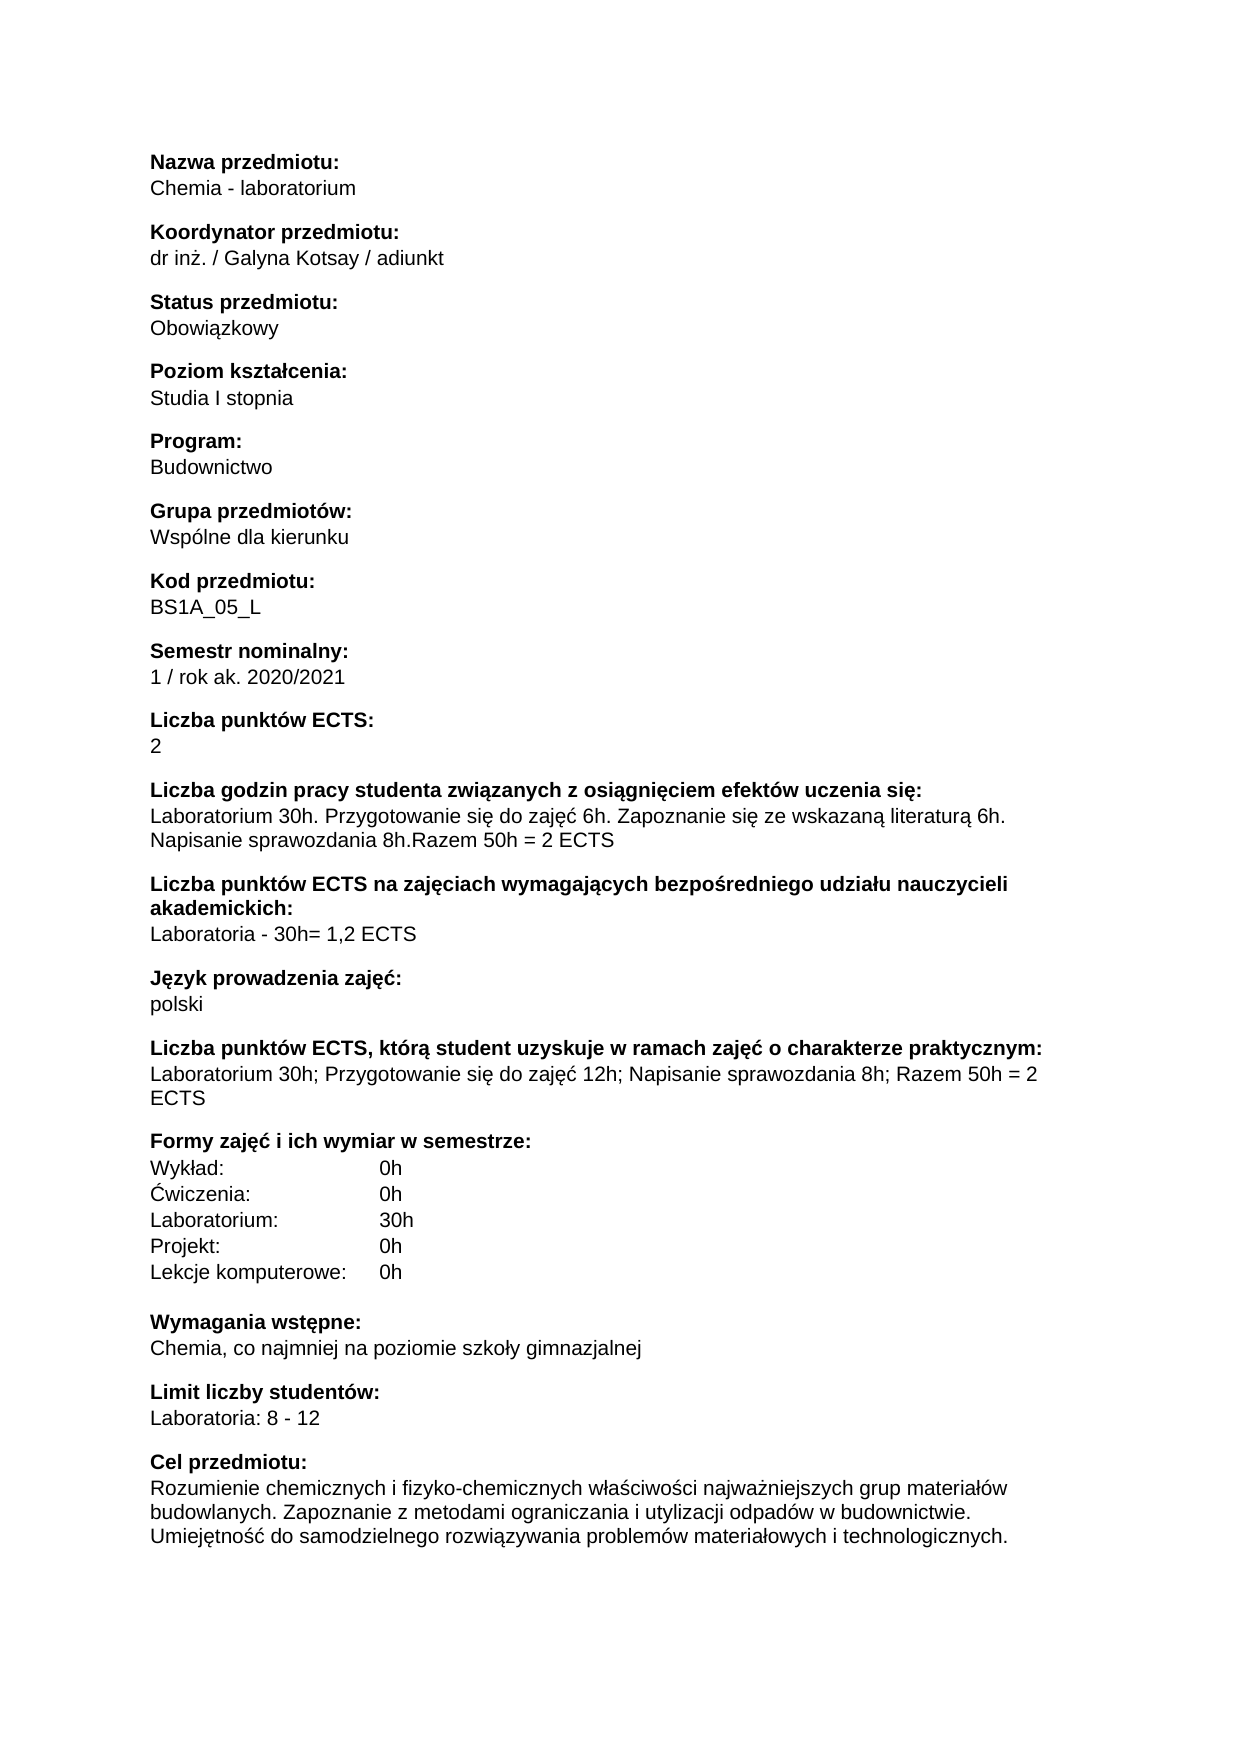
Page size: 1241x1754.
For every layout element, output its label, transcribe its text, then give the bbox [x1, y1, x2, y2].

text Studia I stopnia [150, 385, 1090, 409]
text Budownictwo [150, 455, 1090, 479]
text polski [150, 992, 1090, 1016]
text Limit liczby studentów: [150, 1380, 1090, 1404]
text Laboratorium 30h; Przygotowanie się do zajęć 12h; Napisanie sprawozdania 8h; Razem 50h = 2 ECTS [150, 1061, 1090, 1109]
text Język prowadzenia zajęć: [150, 966, 1090, 989]
text Nazwa przedmiotu: [150, 150, 1090, 174]
text Obowiązkowy [150, 316, 1090, 339]
text Rozumienie chemicznych i fizyko-chemicznych właściwości najważniejszych grup materiałów budowlanych. Zapoznanie z metodami ograniczania i utylizacji odpadów w budownictwie. Umiejętność do samodzielnego rozwiązywania problemów materiałowych i technologicznych. [150, 1476, 1090, 1547]
text Chemia - laboratorium [150, 176, 1090, 200]
text Liczba punktów ECTS, którą student uzyskuje w ramach zajęć o charakterze praktycznym: [150, 1035, 1090, 1059]
table_cell 0h [369, 1258, 597, 1284]
text Cel przedmiotu: [150, 1449, 1090, 1473]
text Laboratorium 30h. Przygotowanie się do zajęć 6h. Zapoznanie się ze wskazaną literaturą 6h. Napisanie sprawozdania 8h.Razem 50h = 2 ECTS [150, 804, 1090, 852]
table_cell Ćwiczenia: [140, 1182, 367, 1206]
text Status przedmiotu: [150, 289, 1090, 313]
text Laboratoria - 30h= 1,2 ECTS [150, 922, 1090, 946]
table_cell 0h [369, 1232, 597, 1258]
table_header Wykład: [140, 1156, 367, 1180]
text 2 [150, 734, 1090, 758]
text Chemia, co najmniej na poziomie szkoły gimnazjalnej [150, 1336, 1090, 1360]
text Semestr nominalny: [150, 638, 1090, 662]
text Formy zajęć i ich wymiar w semestrze: [150, 1129, 1090, 1153]
text Laboratoria: 8 - 12 [150, 1406, 1090, 1430]
text Koordynator przedmiotu: [150, 220, 1090, 244]
text 1 / rok ak. 2020/2021 [150, 664, 1090, 688]
text Wspólne dla kierunku [150, 525, 1090, 549]
text Liczba punktów ECTS: [150, 708, 1090, 732]
table_cell Projekt: [140, 1234, 367, 1258]
text Wymagania wstępne: [150, 1310, 1090, 1334]
text dr inż. / Galyna Kotsay / adiunkt [150, 246, 1090, 270]
table_cell Laboratorium: [140, 1208, 367, 1232]
text Liczba punktów ECTS na zajęciach wymagających bezpośredniego udziału nauczycieli akademickich: [150, 872, 1090, 920]
text Poziom kształcenia: [150, 359, 1090, 383]
text Kod przedmiotu: [150, 569, 1090, 593]
table_cell Lekcje komputerowe: [140, 1260, 367, 1284]
text BS1A_05_L [150, 595, 1090, 619]
table_header 0h [369, 1156, 597, 1180]
text Liczba godzin pracy studenta związanych z osiągnięciem efektów uczenia się: [150, 778, 1090, 802]
text Program: [150, 429, 1090, 453]
table_cell 0h [369, 1180, 597, 1206]
text Grupa przedmiotów: [150, 499, 1090, 523]
table_cell 30h [369, 1206, 597, 1232]
